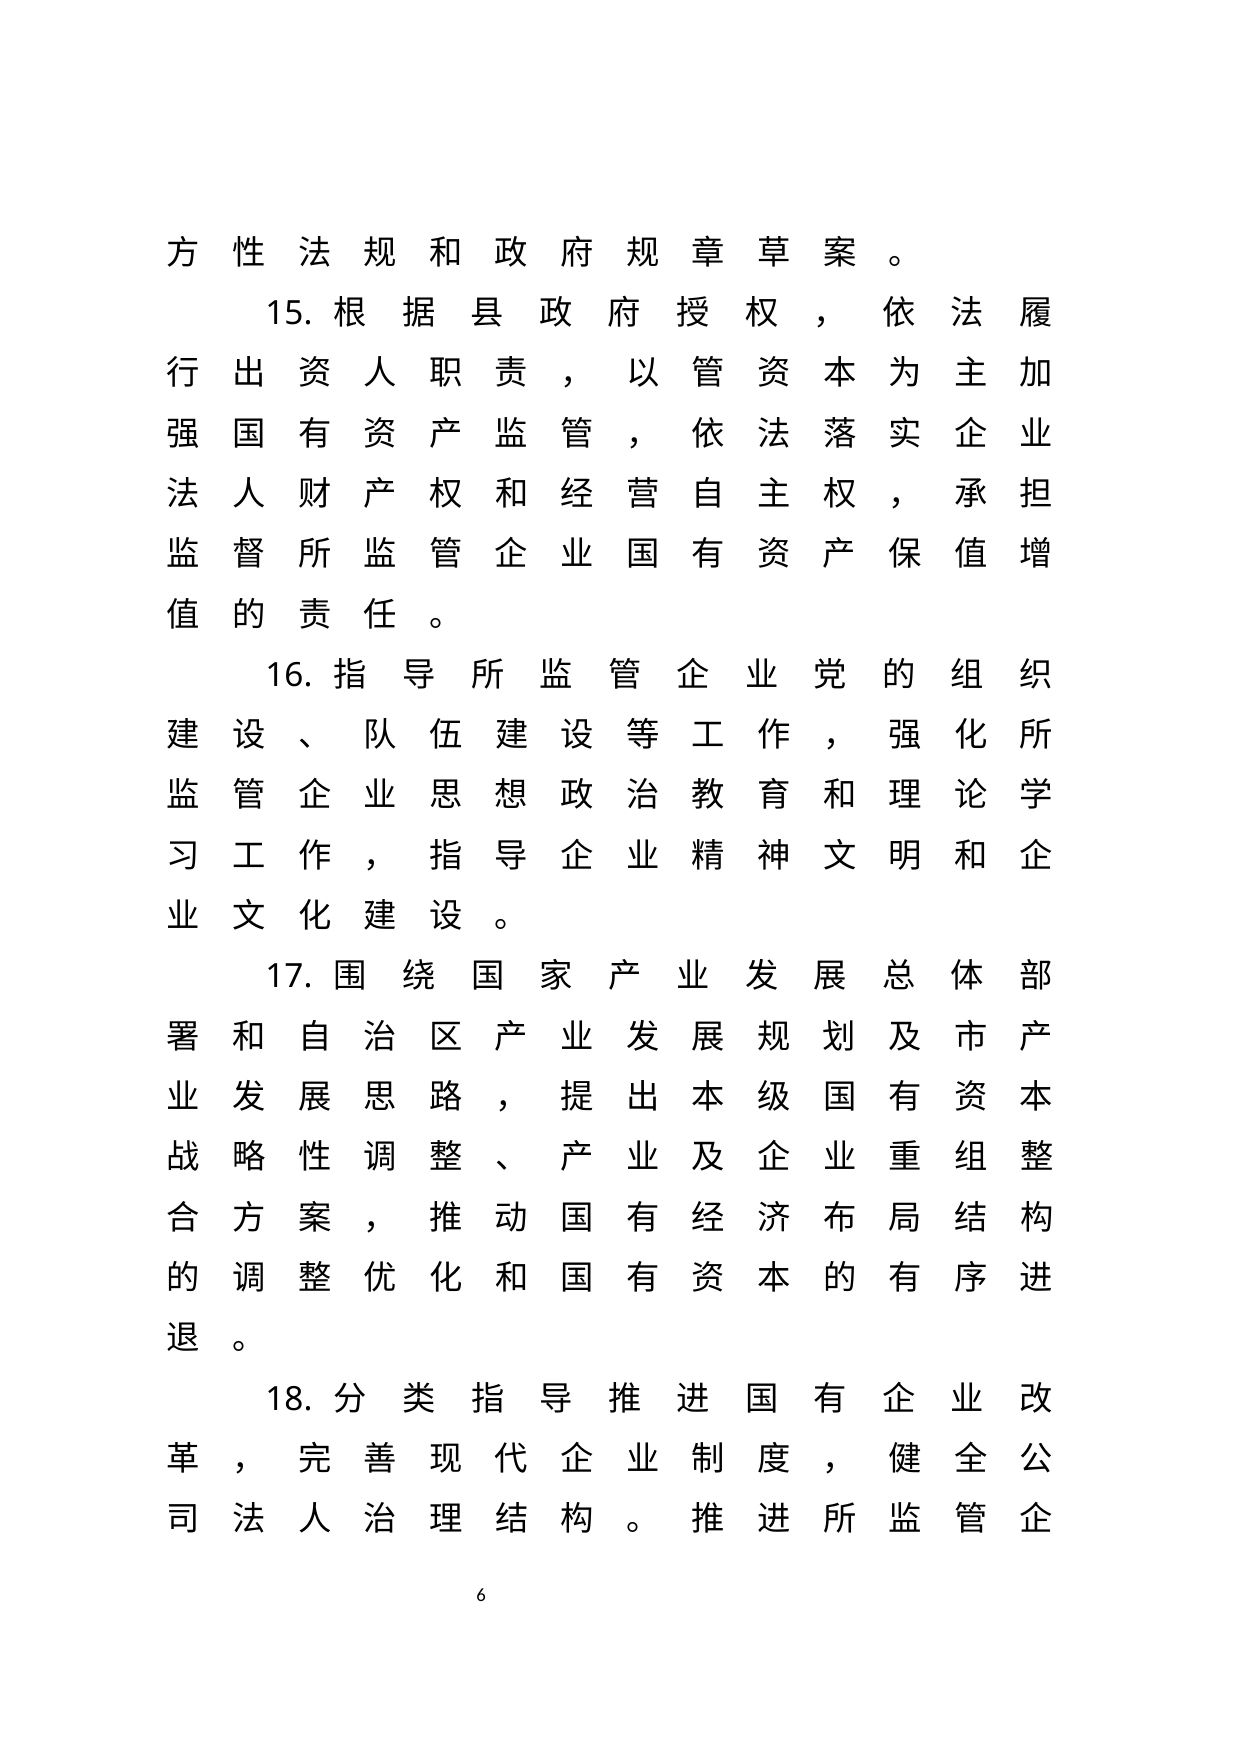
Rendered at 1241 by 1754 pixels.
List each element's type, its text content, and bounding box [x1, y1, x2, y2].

text 16.指导所监管企业党的组织建设、队伍建设等工作，强化所监管企业思想政治教育和理论学习工作，指导企业精神文明和企业文化建设。 [167, 642, 1085, 943]
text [167, 219, 1085, 280]
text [167, 1365, 1085, 1546]
text 17.围绕国家产业发展总体部署和自治区产业发展规划及市产业发展思路，提出本级国有资本战略性调整、产业及企业重组整合方案，推动国有经济布局结构的调整优化和国有资本的有序进退。 [167, 943, 1085, 1365]
text 15.根据县政府授权，依法履行出资人职责，以管资本为主加强国有资产监管，依法落实企业法人财产权和经营自主权，承担监督所监管企业国有资产保值增值的责任。 [167, 280, 1085, 642]
